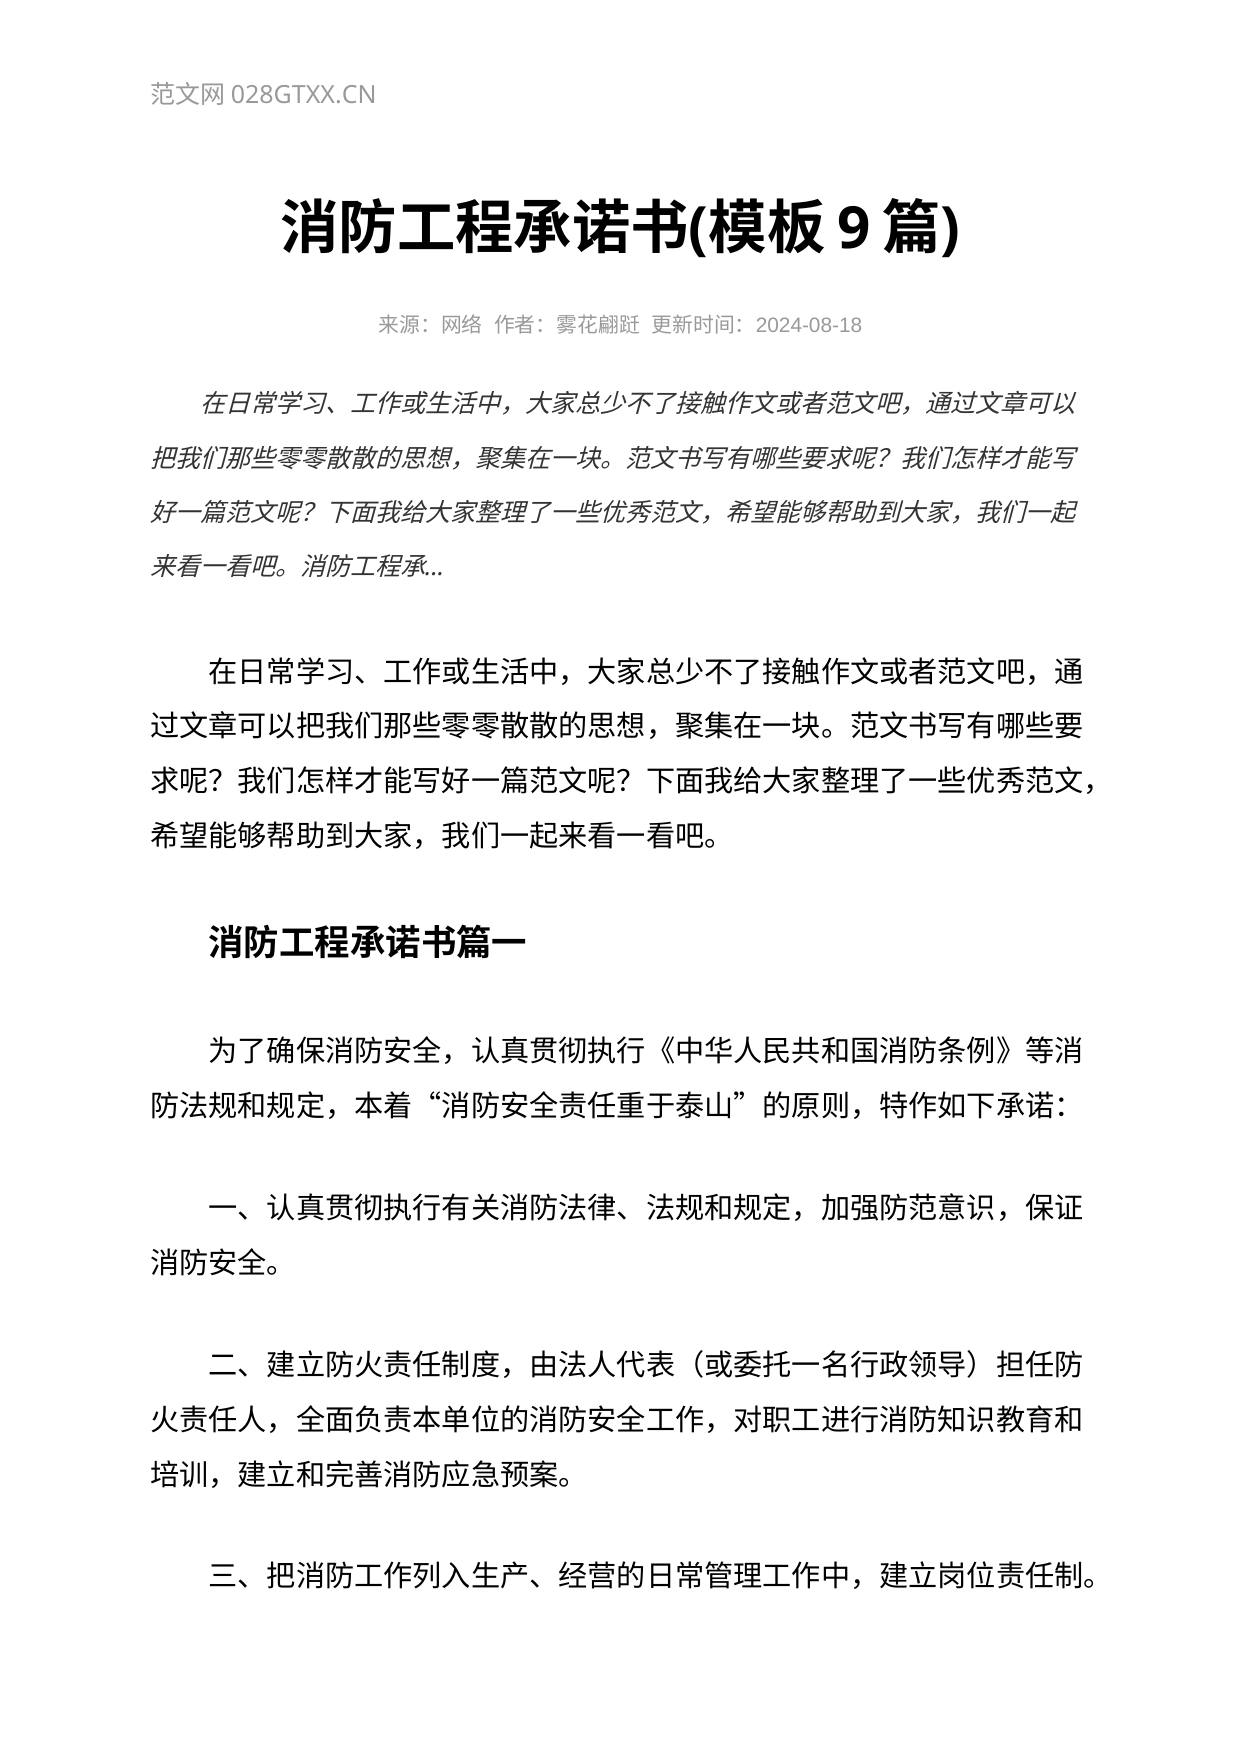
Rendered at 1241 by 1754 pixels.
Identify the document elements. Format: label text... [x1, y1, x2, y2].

text 消防工程承诺书篇一 [150, 914, 1090, 966]
text 在日常学习、工作或生活中，大家总少不了接触作文或者范文吧，通过文章可以把我们那些零零散散的思想，聚集在一块。范文书写有哪些要求呢？我们怎样才能写好一篇范文呢？下面我给大家整理了一些优秀范文，希望能够帮助到大家，我们一起来看一看吧。 [150, 648, 1090, 855]
text 三、把消防工作列入生产、经营的日常管理工作中，建立岗位责任制。 [150, 1553, 1090, 1595]
subtitle 消防工程承诺书(模板9篇) [150, 181, 1090, 266]
text 为了确保消防安全，认真贯彻执行《中华人民共和国消防条例》等消防法规和规定，本着“消防安全责任重于泰山”的原则，特作如下承诺： [150, 1028, 1090, 1125]
text 在日常学习、工作或生活中，大家总少不了接触作文或者范文吧，通过文章可以把我们那些零零散散的思想，聚集在一块。范文书写有哪些要求呢？我们怎样才能写好一篇范文呢？下面我给大家整理了一些优秀范文，希望能够帮助到大家，我们一起来看一看吧。消防工程承... [150, 384, 1090, 583]
text 来源：网络 作者：雾花翩跹 更新时间：2024-08-18 [150, 313, 1090, 337]
text 二、建立防火责任制度，由法人代表（或委托一名行政领导）担任防火责任人，全面负责本单位的消防安全工作，对职工进行消防知识教育和培训，建立和完善消防应急预案。 [150, 1341, 1090, 1493]
text 一、认真贯彻执行有关消防法律、法规和规定，加强防范意识，保证消防安全。 [150, 1185, 1090, 1282]
